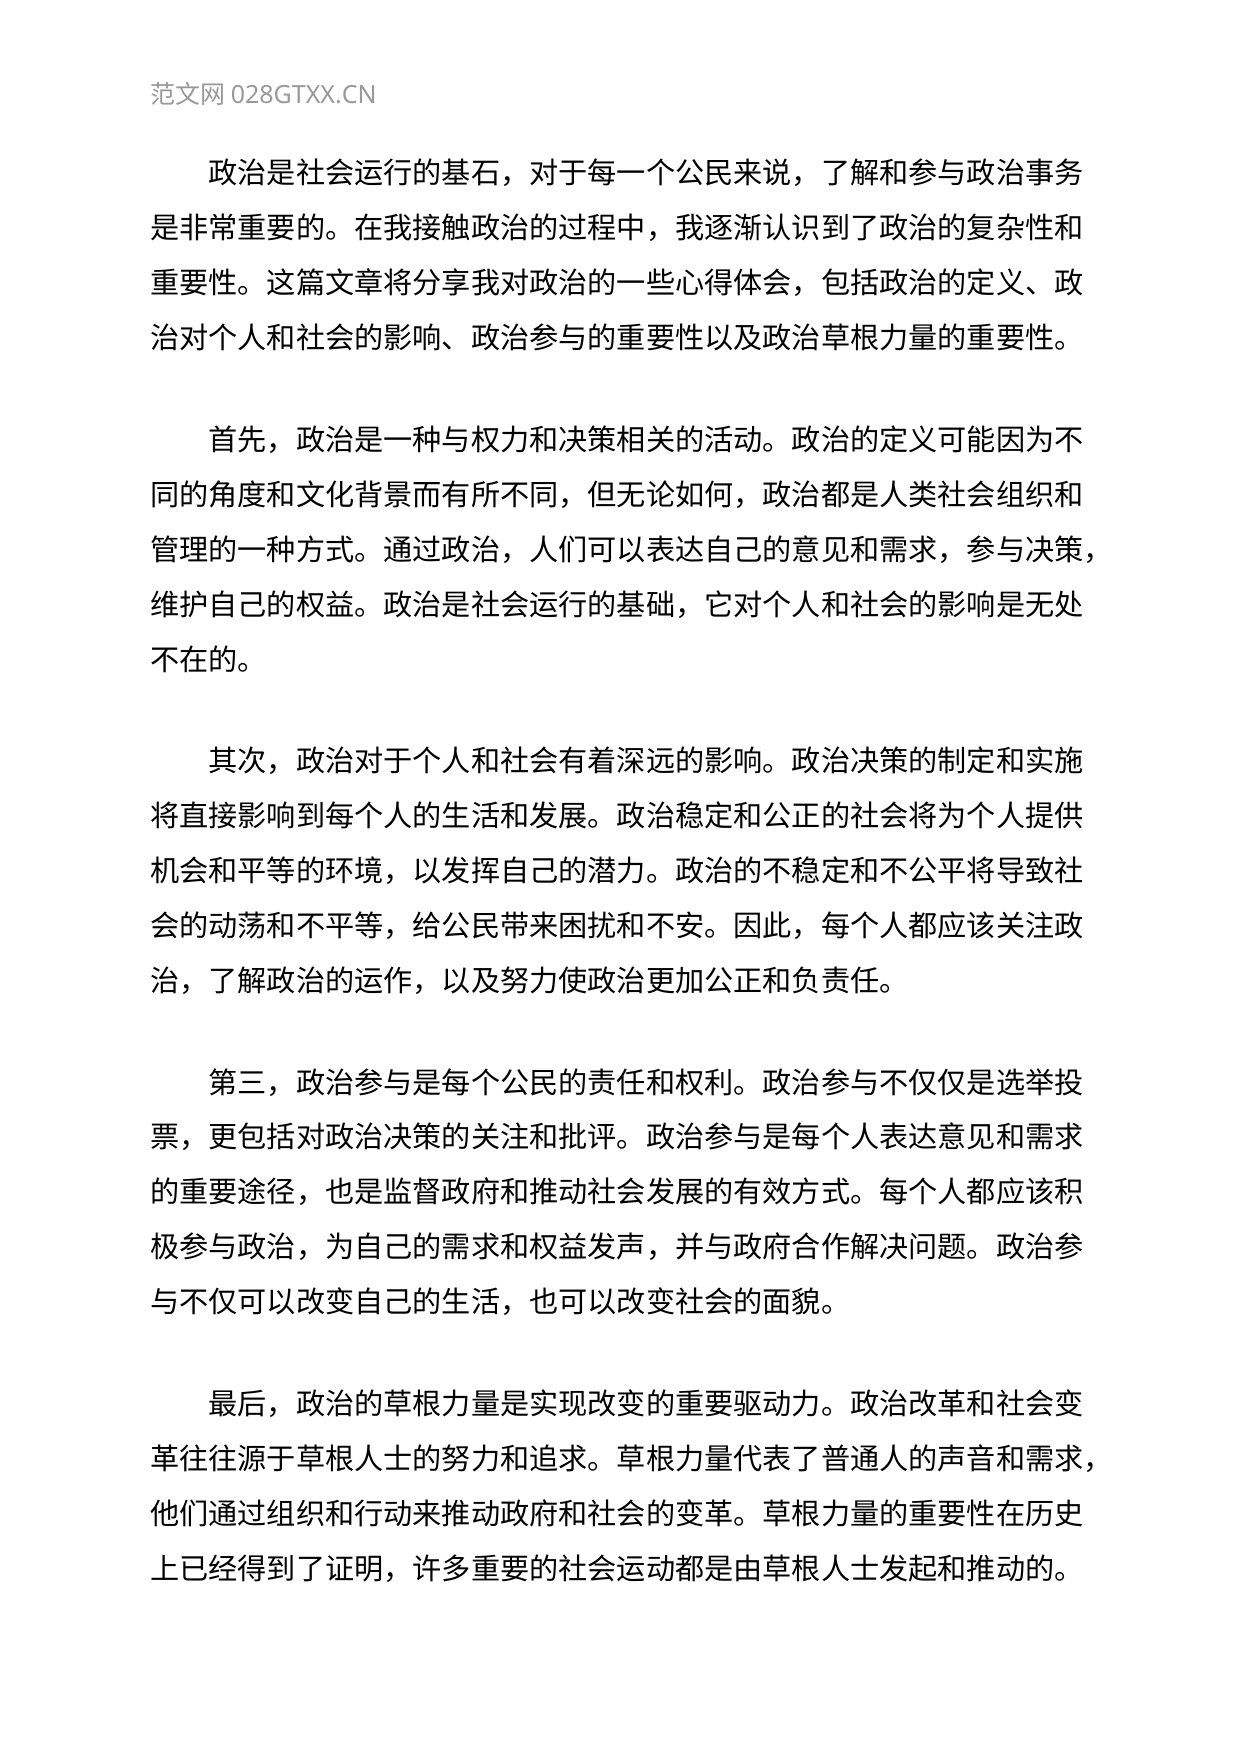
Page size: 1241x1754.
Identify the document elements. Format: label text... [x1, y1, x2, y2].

text 第三，政治参与是每个公民的责任和权利。政治参与不仅仅是选举投票，更包括对政治决策的关注和批评。政治参与是每个人表达意见和需求的重要途径，也是监督政府和推动社会发展的有效方式。每个人都应该积极参与政治，为自己的需求和权益发声，并与政府合作解决问题。政治参与不仅可以改变自己的生活，也可以改变社会的面貌。 [150, 1059, 1090, 1321]
text 其次，政治对于个人和社会有着深远的影响。政治决策的制定和实施将直接影响到每个人的生活和发展。政治稳定和公正的社会将为个人提供机会和平等的环境，以发挥自己的潜力。政治的不稳定和不公平将导致社会的动荡和不平等，给公民带来困扰和不安。因此，每个人都应该关注政治，了解政治的运作，以及努力使政治更加公正和负责任。 [150, 738, 1090, 1000]
text 政治是社会运行的基石，对于每一个公民来说，了解和参与政治事务是非常重要的。在我接触政治的过程中，我逐渐认识到了政治的复杂性和重要性。这篇文章将分享我对政治的一些心得体会，包括政治的定义、政治对个人和社会的影响、政治参与的重要性以及政治草根力量的重要性。 [150, 150, 1090, 357]
text 首先，政治是一种与权力和决策相关的活动。政治的定义可能因为不同的角度和文化背景而有所不同，但无论如何，政治都是人类社会组织和管理的一种方式。通过政治，人们可以表达自己的意见和需求，参与决策，维护自己的权益。政治是社会运行的基础，它对个人和社会的影响是无处不在的。 [150, 416, 1090, 678]
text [150, 1381, 1090, 1587]
